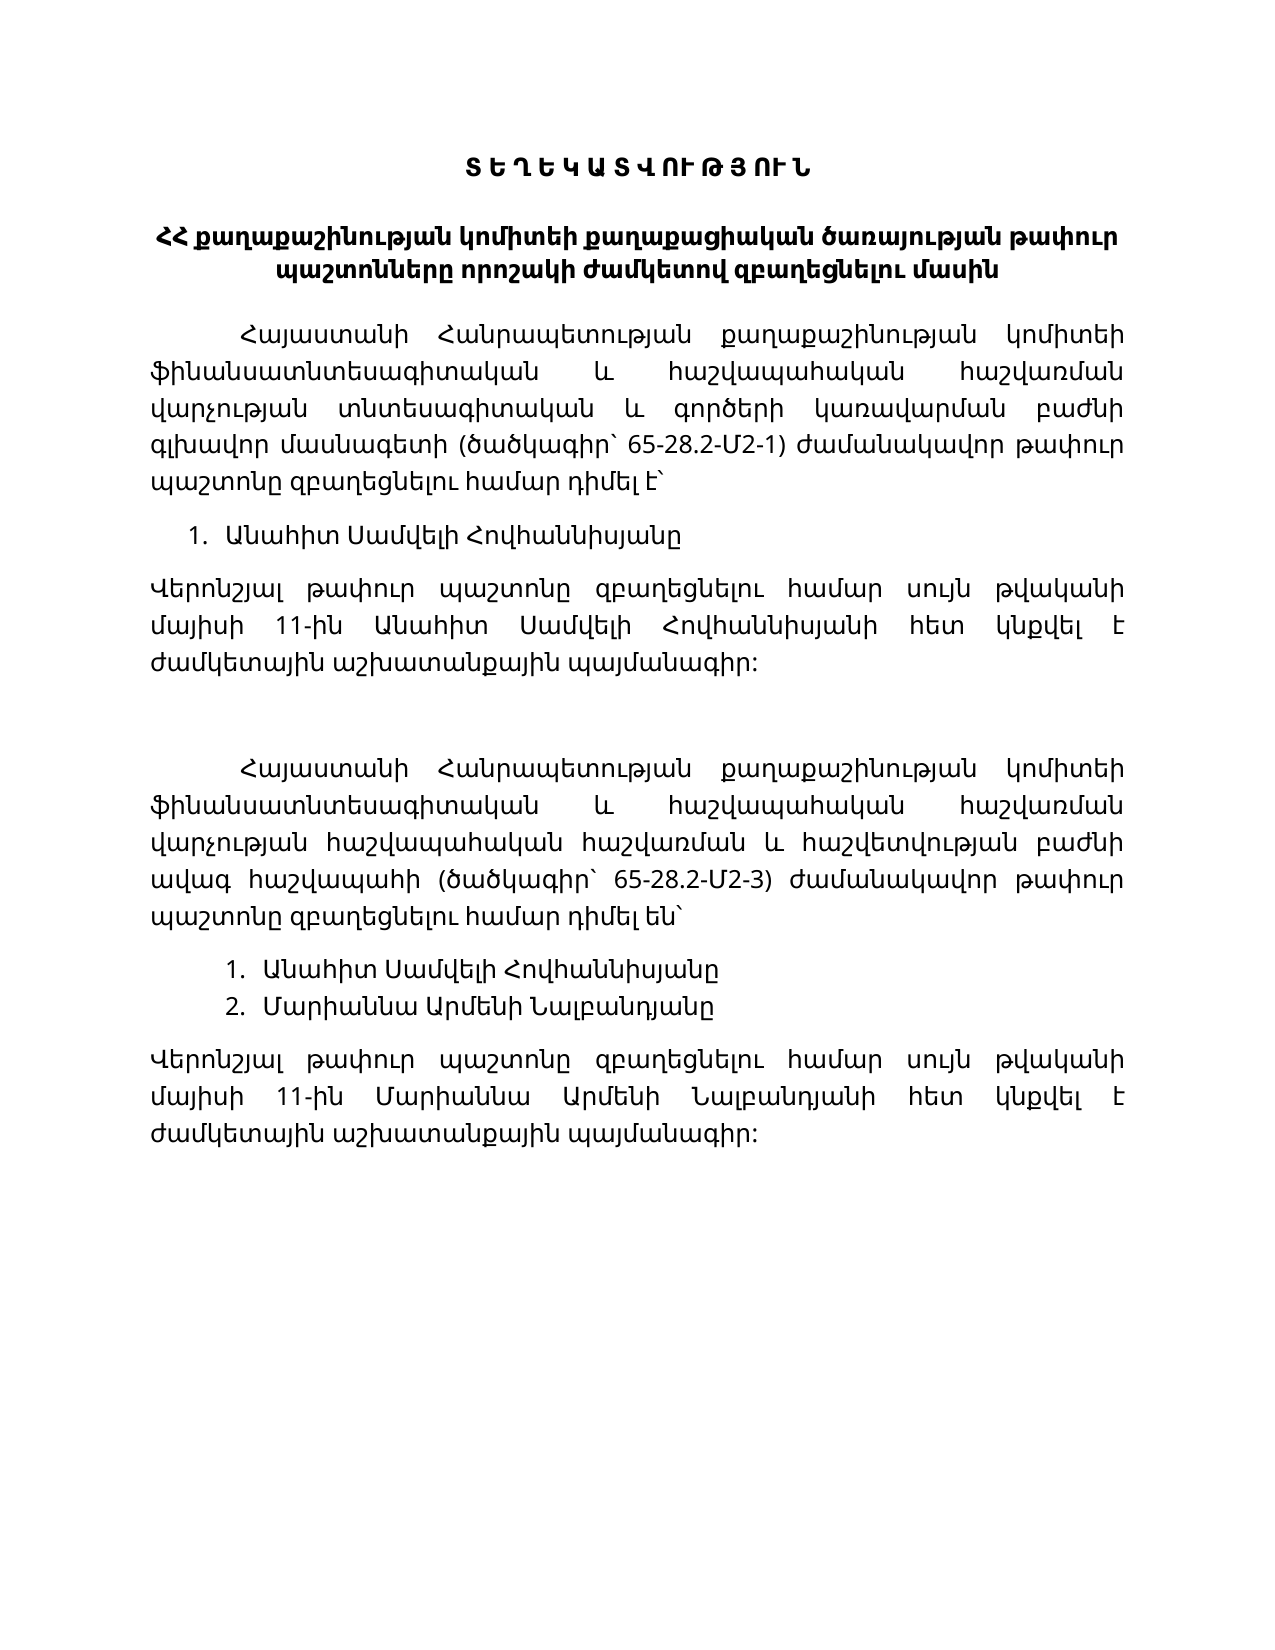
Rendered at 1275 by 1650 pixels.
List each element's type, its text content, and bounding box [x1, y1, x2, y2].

text Վերոնշյալ թափուր պաշտոնը զբաղեցնելու համար սույն թվականի մայիսի 11-ին Մարիաննա Արմենի Նալբանդյանի հետ կնքվել է ժամկետային աշխատանքային պայմանագիր: [150, 1042, 1125, 1149]
list Անահիտ Սամվելի Հովհաննիսյանը [187, 517, 1125, 551]
list Անահիտ Սամվելի Հովհաննիսյանը [225, 952, 1125, 986]
text Վերոնշյալ թափուր պաշտոնը զբաղեցնելու համար սույն թվականի մայիսի 11-ին Անահիտ Սամվելի Հովհաննիսյանի հետ կնքվել է ժամկետային աշխատանքային պայմանագիր: [150, 571, 1125, 678]
text Հայաստանի Հանրապետության քաղաքաշինության կոմիտեի ֆինանսատնտեսագիտական և հաշվապահական հաշվառման վարչության տնտեսագիտական և գործերի կառավարման բաժնի գլխավոր մասնագետի (ծածկագիր` 65-28.2-Մ2-1) ժամանակավոր թափուր պաշտոնը զբաղեցնելու համար դիմել է՝ [150, 317, 1125, 498]
text Հայաստանի Հանրապետության քաղաքաշինության կոմիտեի ֆինանսատնտեսագիտական և հաշվապահական հաշվառման վարչության հաշվապահական հաշվառման և հաշվետվության բաժնի ավագ հաշվապահի (ծածկագիր` 65-28.2-Մ2-3) ժամանակավոր թափուր պաշտոնը զբաղեցնելու համար դիմել են՝ [150, 751, 1125, 932]
text Տ Ե Ղ Ե Կ Ա Տ Վ ՈՒ Թ Յ ՈՒ Ն ՀՀ քաղաքաշինության կոմիտեի քաղաքացիական ծառայության թափուր պաշտոնները որոշակի ժամկետով զբաղեցնելու մասին [150, 150, 1125, 317]
list Մարիաննա Արմենի Նալբանդյանը [225, 988, 1125, 1022]
